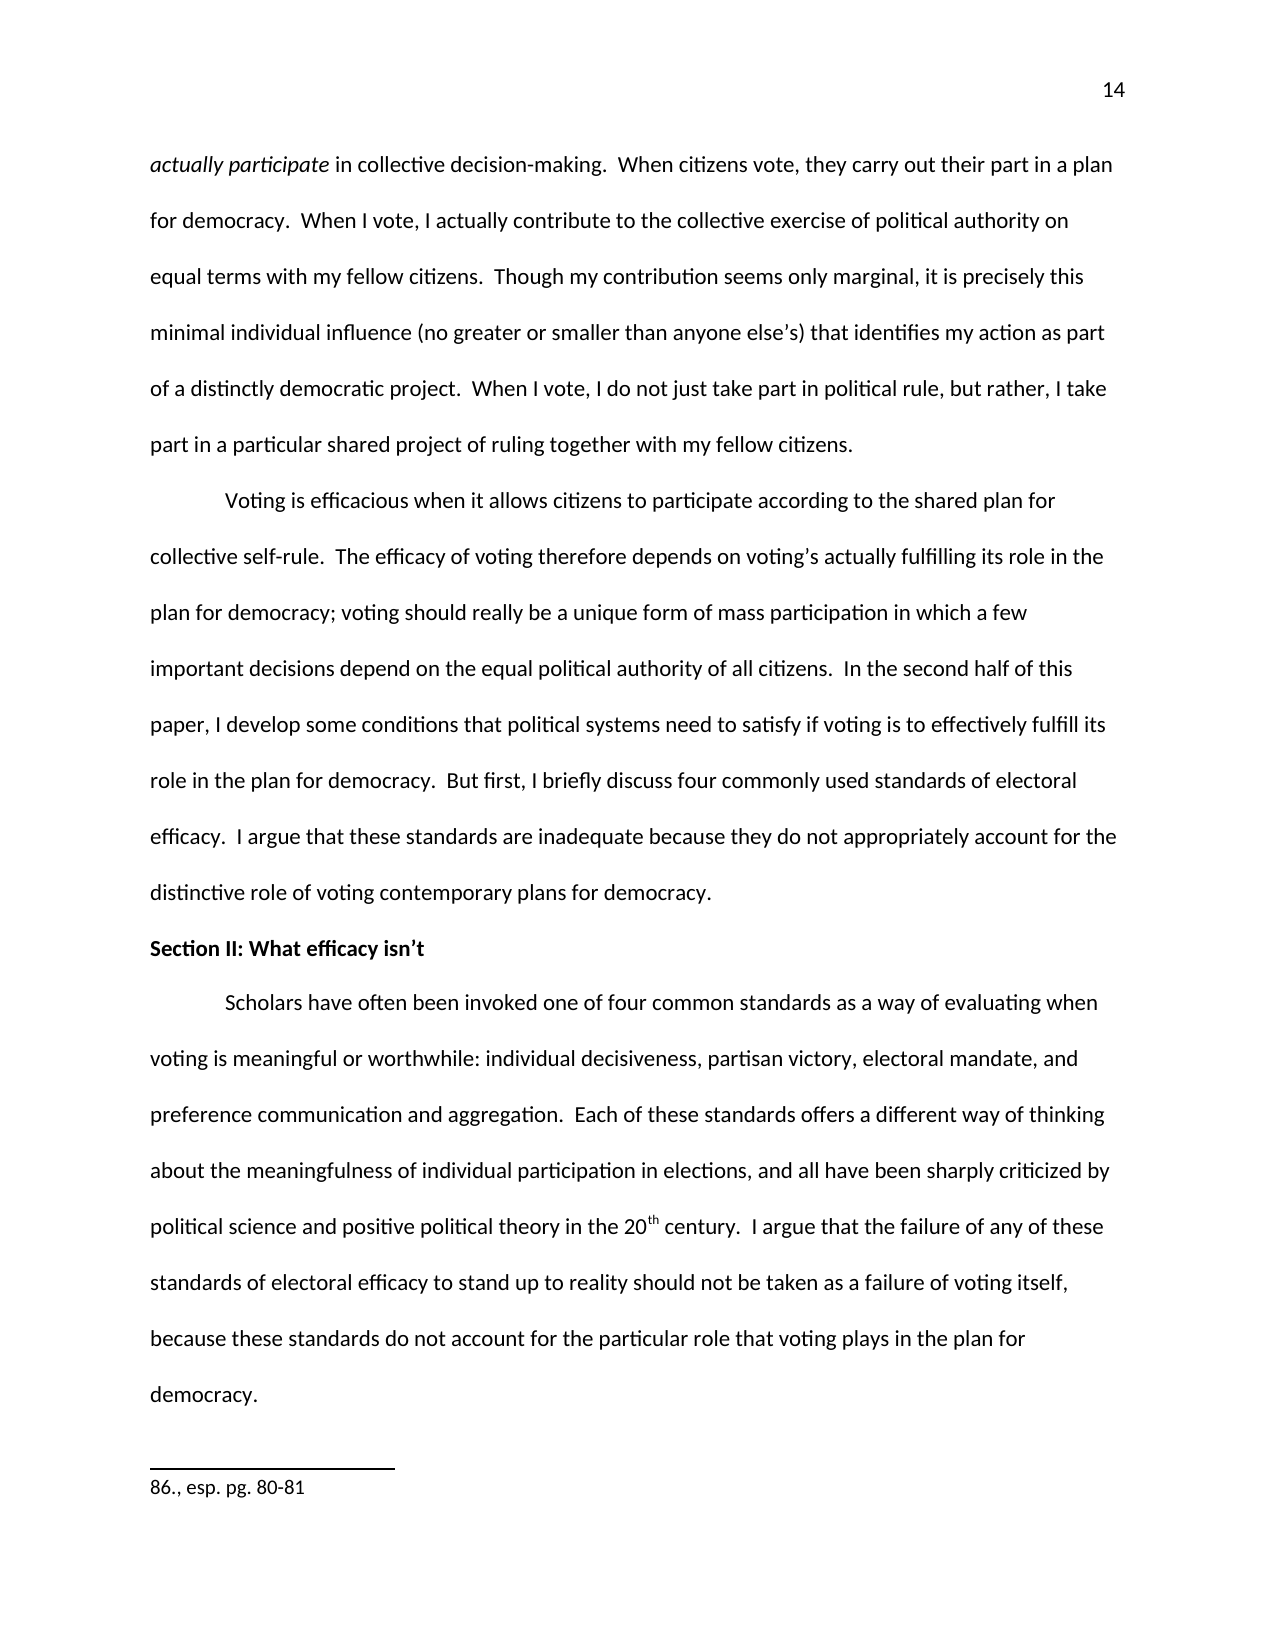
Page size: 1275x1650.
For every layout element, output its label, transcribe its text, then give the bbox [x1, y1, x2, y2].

text Scholars often emphasize the symbolic value of voting as a civic ritual, an expression of democratic solidarity. But voting is not a mere symbol of democracy. When citizens vote, they actually participate in collective decision-making. When citizens vote, they carry out their part in a plan for democracy. When I vote, I actually contribute to the collective exercise of political authority on equal terms with my fellow citizens. Though my contribution seems only marginal, it is precisely this minimal individual influence (no greater or smaller than anyone else’s) that identifies my action as part of a distinctly democratic project. When I vote, I do not just take part in political rule, but rather, I take part in a particular shared project of ruling together with my fellow citizens. [150, 150, 1125, 458]
text Voting is efficacious when it allows citizens to participate according to the shared plan for collective self-rule. The efficacy of voting therefore depends on voting’s actually fulfilling its role in the plan for democracy; voting should really be a unique form of mass participation in which a few important decisions depend on the equal political authority of all citizens. In the second half of this paper, I develop some conditions that political systems need to satisfy if voting is to effectively fulfill its role in the plan for democracy. But first, I briefly discuss four commonly used standards of electoral efficacy. I argue that these standards are inadequate because they do not appropriately account for the distinctive role of voting contemporary plans for democracy. [150, 486, 1125, 907]
text Section II: What efficacy isn’t [150, 934, 1125, 963]
text Scholars have often been invoked one of four common standards as a way of evaluating when voting is meaningful or worthwhile: individual decisiveness, partisan victory, electoral mandate, and preference communication and aggregation. Each of these standards offers a different way of thinking about the meaningfulness of individual participation in elections, and all have been sharply criticized by political science and positive political theory in the 20th century. I argue that the failure of any of these standards of electoral efficacy to stand up to reality should not be taken as a failure of voting itself, because these standards do not account for the particular role that voting plays in the plan for democracy. [150, 988, 1125, 1408]
